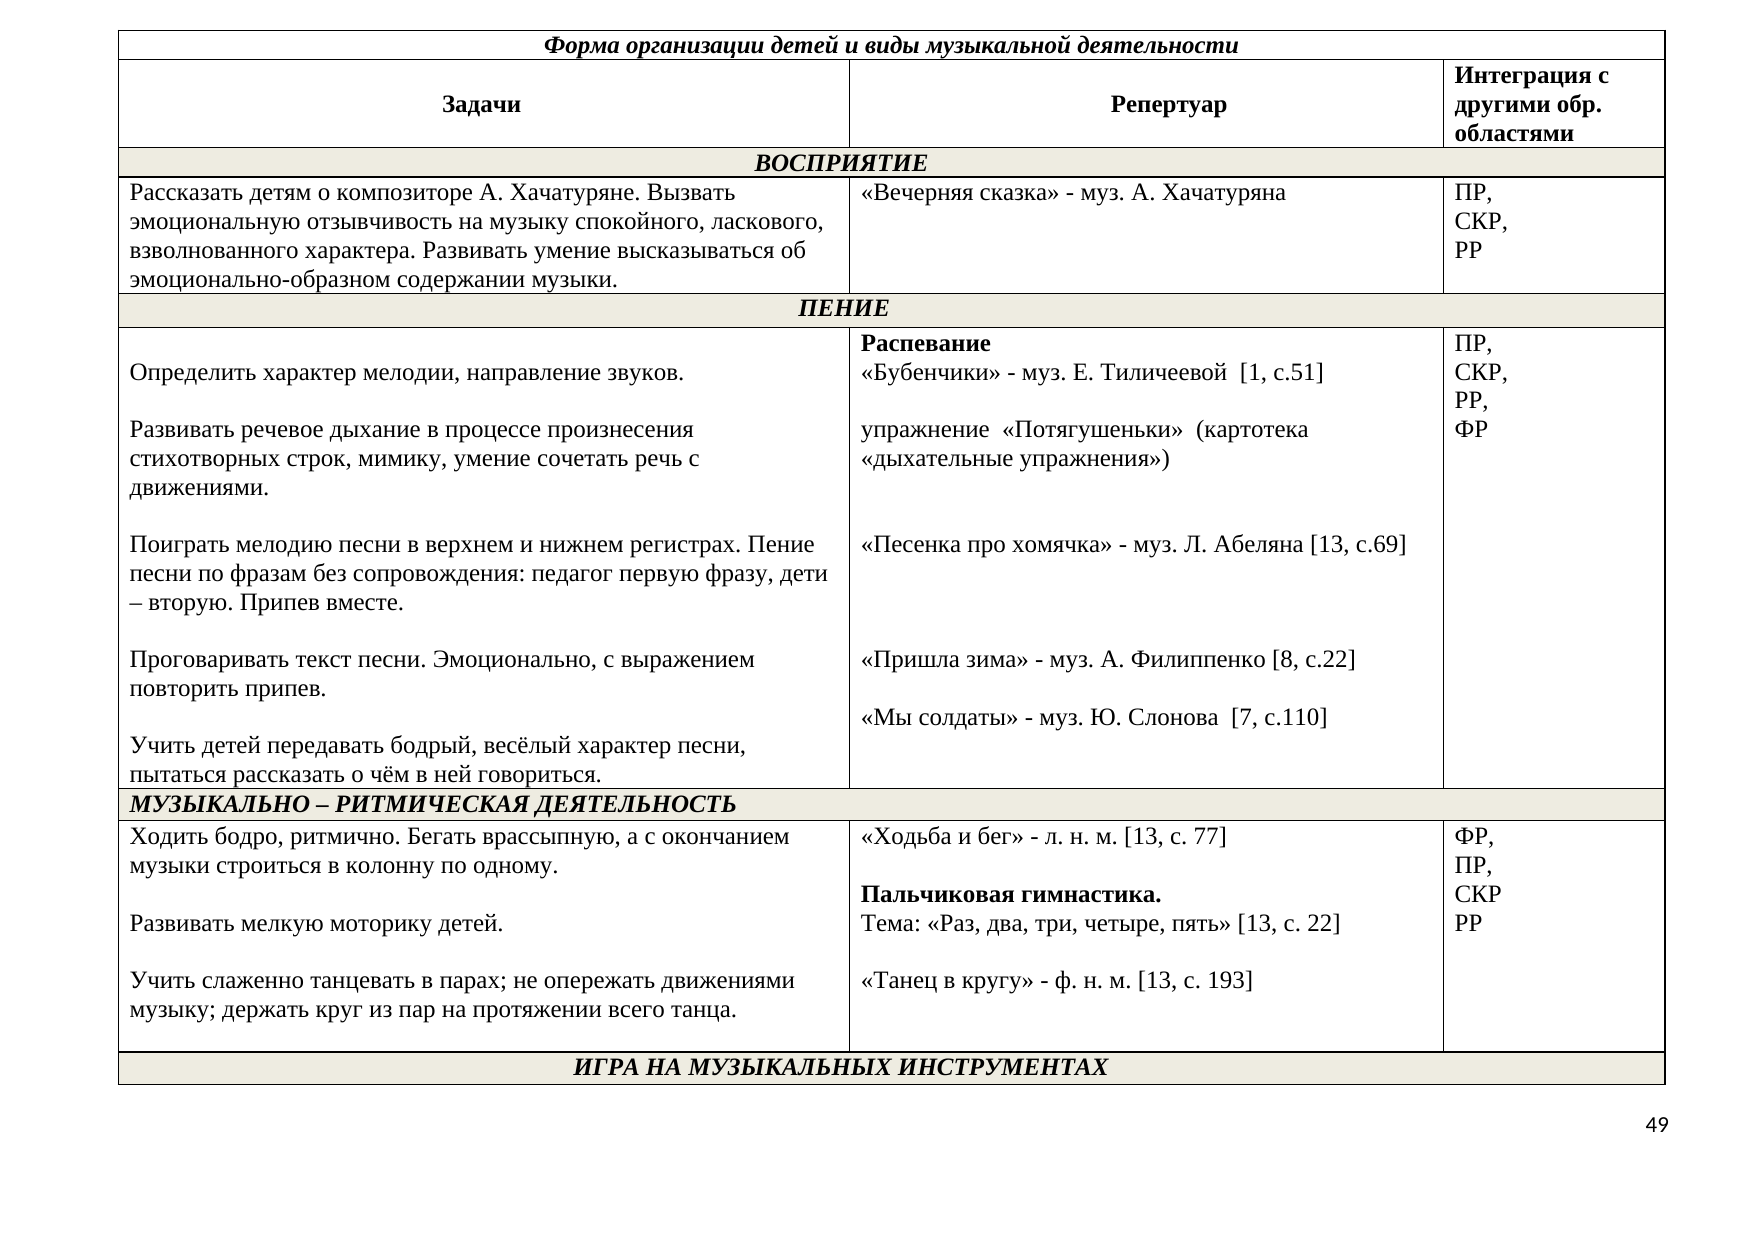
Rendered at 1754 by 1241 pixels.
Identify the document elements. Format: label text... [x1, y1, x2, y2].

table_cell Задачи [119, 60, 849, 147]
table_cell Ходить бодро, ритмично. Бегать врассыпную, а с окончанием музыки строиться в колонну по одному. Развивать мелкую моторику детей. Учить слаженно танцевать в парах; не опережать движениями музыку; держать круг из пар на протяжении всего танца. [119, 821, 849, 1051]
table_cell ФР, ПР, СКР РР [1444, 821, 1664, 1051]
table_cell ПР, СКР, РР [1444, 178, 1664, 292]
table_cell ПЕНИЕ [119, 294, 1664, 327]
table_cell ИГРА НА МУЗЫКАЛЬНЫХ ИНСТРУМЕНТАХ [119, 1053, 1664, 1084]
table_cell «Вечерняя сказка» - муз. А. Хачатуряна [850, 178, 1443, 292]
table_cell Рассказать детям о композиторе А. Хачатуряне. Вызвать эмоциональную отзывчивость на музыку спокойного, ласкового, взволнованного характера. Развивать умение высказываться об эмоционально-образном содержании музыки. [119, 178, 849, 292]
table_cell МУЗЫКАЛЬНО – РИТМИЧЕСКАЯ ДЕЯТЕЛЬНОСТЬ [119, 789, 1664, 820]
table_header Форма организации детей и виды музыкальной деятельности [119, 31, 1664, 59]
table_cell Определить характер мелодии, направление звуков. Развивать речевое дыхание в процессе произнесения стихотворных строк, мимику, умение сочетать речь с движениями. Поиграть мелодию песни в верхнем и нижнем регистрах. Пение песни по фразам без сопровождения: педагог первую фразу, дети – вторую. Припев вместе. Проговаривать текст песни. Эмоционально, с выражением повторить припев. Учить детей передавать бодрый, весёлый характер песни, пытаться рассказать о чём в ней говориться. [119, 328, 849, 788]
table_cell ВОСПРИЯТИЕ [119, 148, 1664, 176]
table_cell Репертуар [850, 60, 1443, 147]
table_cell Распевание «Бубенчики» - муз. Е. Тиличеевой [1, с.51] упражнение «Потягушеньки» (картотека «дыхательные упражнения») «Песенка про хомячка» - муз. Л. Абеляна [13, с.69] «Пришла зима» - муз. А. Филиппенко [8, с.22] «Мы солдаты» - муз. Ю. Слонова [7, с.110] [850, 328, 1443, 788]
table_cell ПР, СКР, РР, ФР [1444, 328, 1664, 788]
table_cell «Ходьба и бег» - л. н. м. [13, с. 77] Пальчиковая гимнастика. Тема: «Раз, два, три, четыре, пять» [13, с. 22] «Танец в кругу» - ф. н. м. [13, с. 193] [850, 821, 1443, 1051]
table_cell Интеграция с другими обр. областями [1444, 60, 1664, 147]
